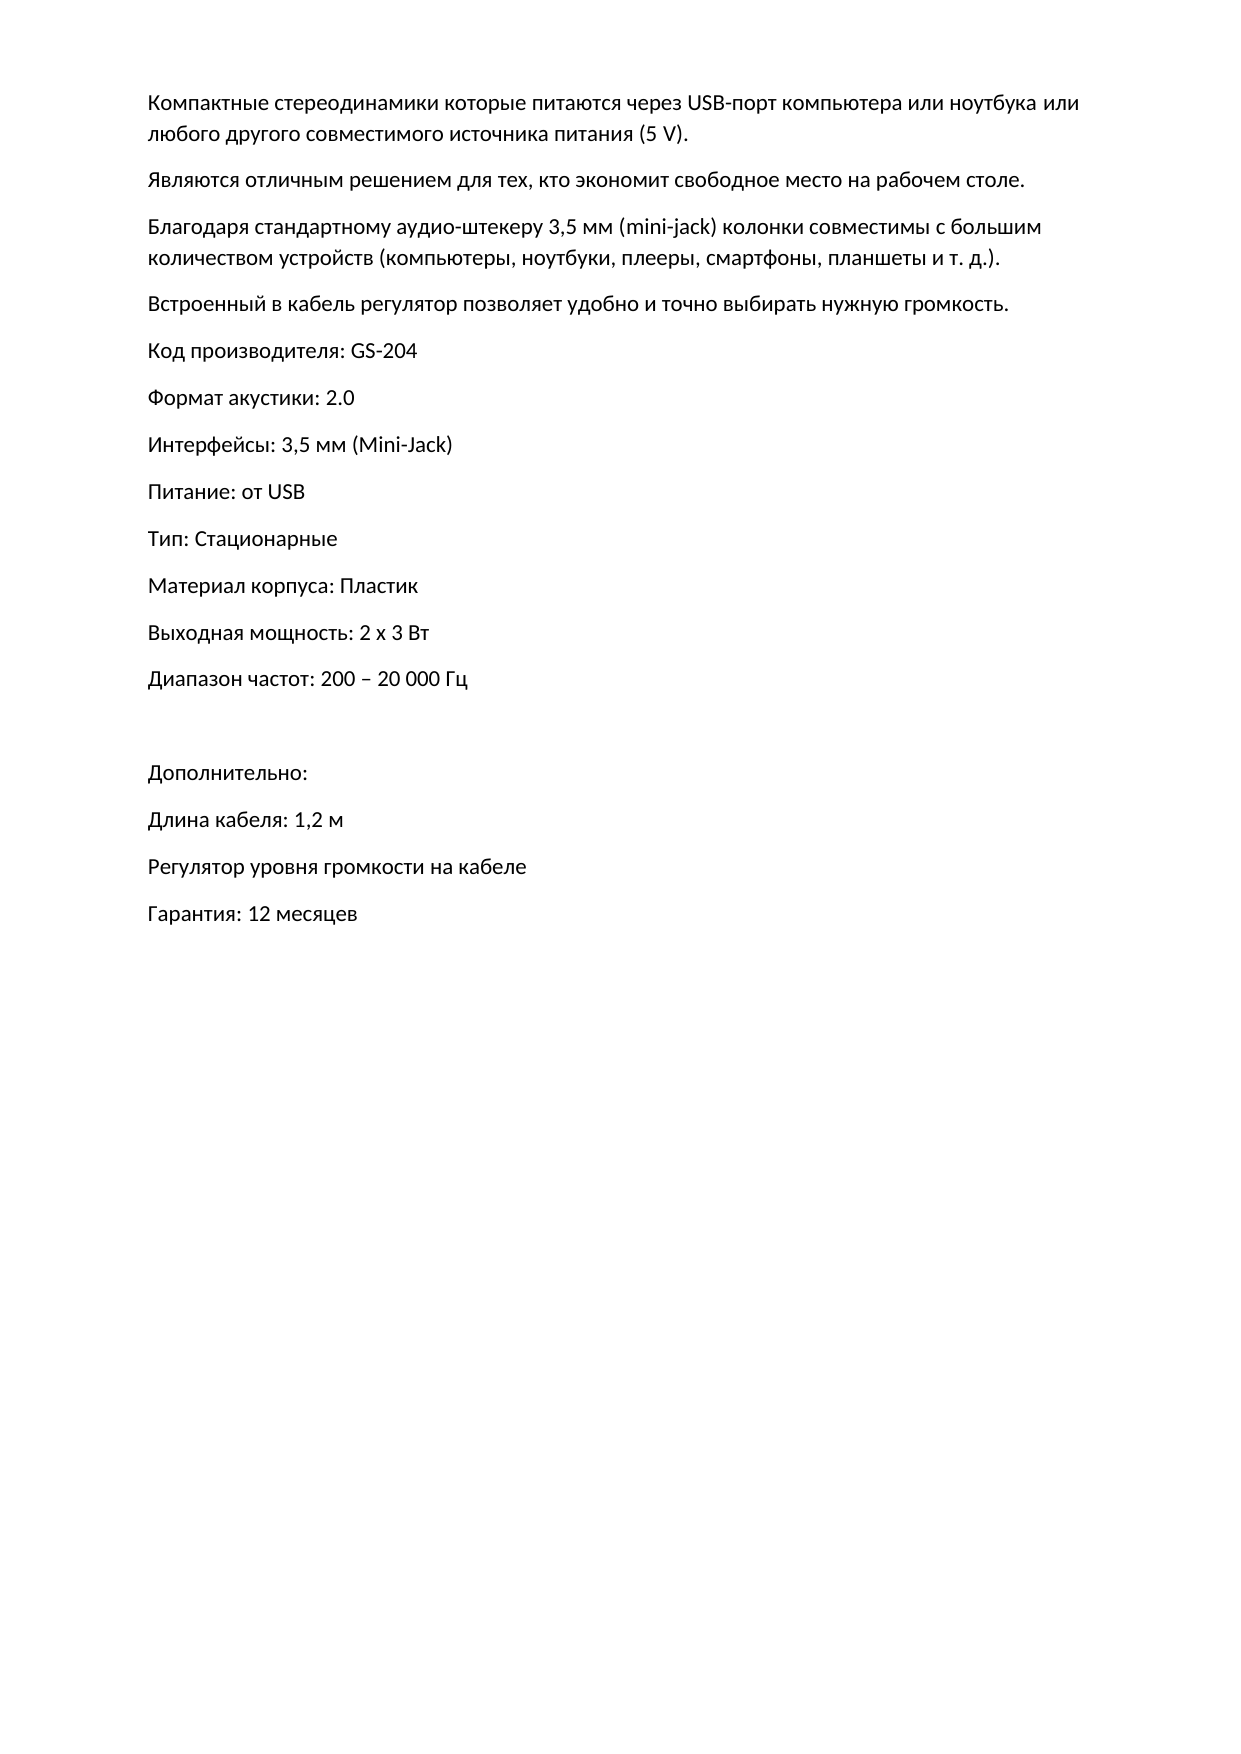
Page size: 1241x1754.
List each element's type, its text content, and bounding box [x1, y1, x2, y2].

text Регулятор уровня громкости на кабеле [148, 852, 1152, 880]
text Диапазон частот: 200 – 20 000 Гц [148, 664, 1152, 693]
text Благодаря стандартному аудио-штекеру 3,5 мм (mini-jack) колонки совместимы с большим количеством устройств (компьютеры, ноутбуки, плееры, смартфоны, планшеты и т. д.). [148, 212, 1152, 271]
text Питание: от USB [148, 477, 1152, 505]
text Материал корпуса: Пластик [148, 571, 1152, 599]
text Код производителя: GS-204 [148, 336, 1152, 364]
text Встроенный в кабель регулятор позволяет удобно и точно выбирать нужную громкость. [148, 289, 1152, 318]
text Тип: Стационарные [148, 524, 1152, 552]
text Выходная мощность: 2 x 3 Вт [148, 618, 1152, 646]
text Длина кабеля: 1,2 м [148, 805, 1152, 833]
text Являются отличным решением для тех, кто экономит свободное место на рабочем столе. [148, 166, 1152, 194]
text Компактные стереодинамики которые питаются через USB-порт компьютера или ноутбука или любого другого совместимого источника питания (5 V). [148, 88, 1152, 147]
text Гарантия: 12 месяцев [148, 899, 1152, 927]
text Интерфейсы: 3,5 мм (Mini-Jack) [148, 430, 1152, 458]
text Формат акустики: 2.0 [148, 383, 1152, 411]
text Дополнительно: [148, 758, 1152, 786]
